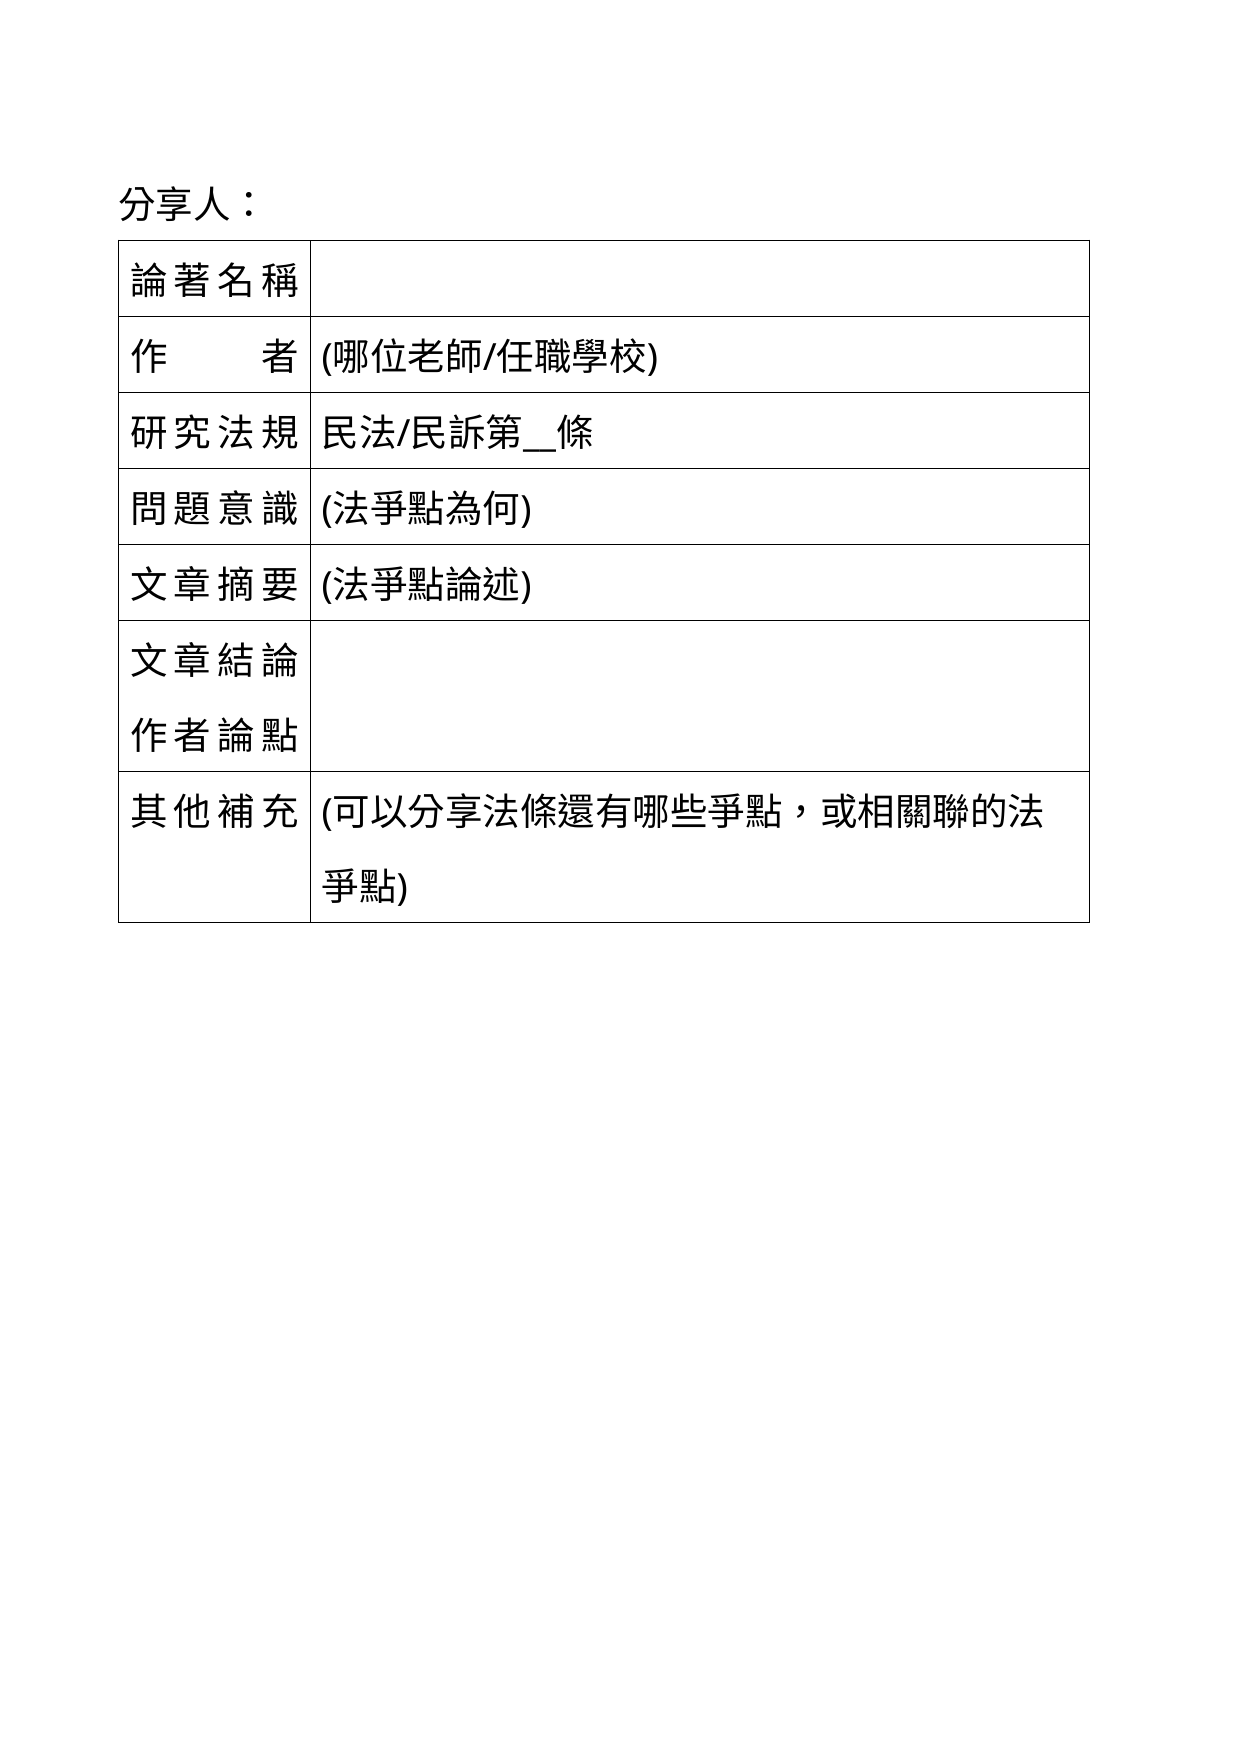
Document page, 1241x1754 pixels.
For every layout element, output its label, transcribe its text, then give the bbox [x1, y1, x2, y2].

table_cell (法爭點為何) [311, 469, 1089, 544]
table_cell 文章摘要 [119, 545, 310, 620]
table_cell 民法/民訴第__條 [311, 393, 1089, 468]
text 分享人： [118, 164, 1122, 239]
table_cell (可以分享法條還有哪些爭點，或相關聯的法爭點) [311, 772, 1089, 922]
table_header [311, 241, 1089, 316]
table_cell 研究法規 [119, 393, 310, 468]
table_header 論著名稱 [119, 241, 310, 316]
table_cell (法爭點論述) [311, 545, 1089, 620]
table_cell 作者 [119, 317, 310, 392]
table_cell 其他補充 [119, 772, 310, 922]
table_cell 問題意識 [119, 469, 310, 544]
table_cell (哪位老師/任職學校) [311, 317, 1089, 392]
table_cell [311, 621, 1089, 771]
